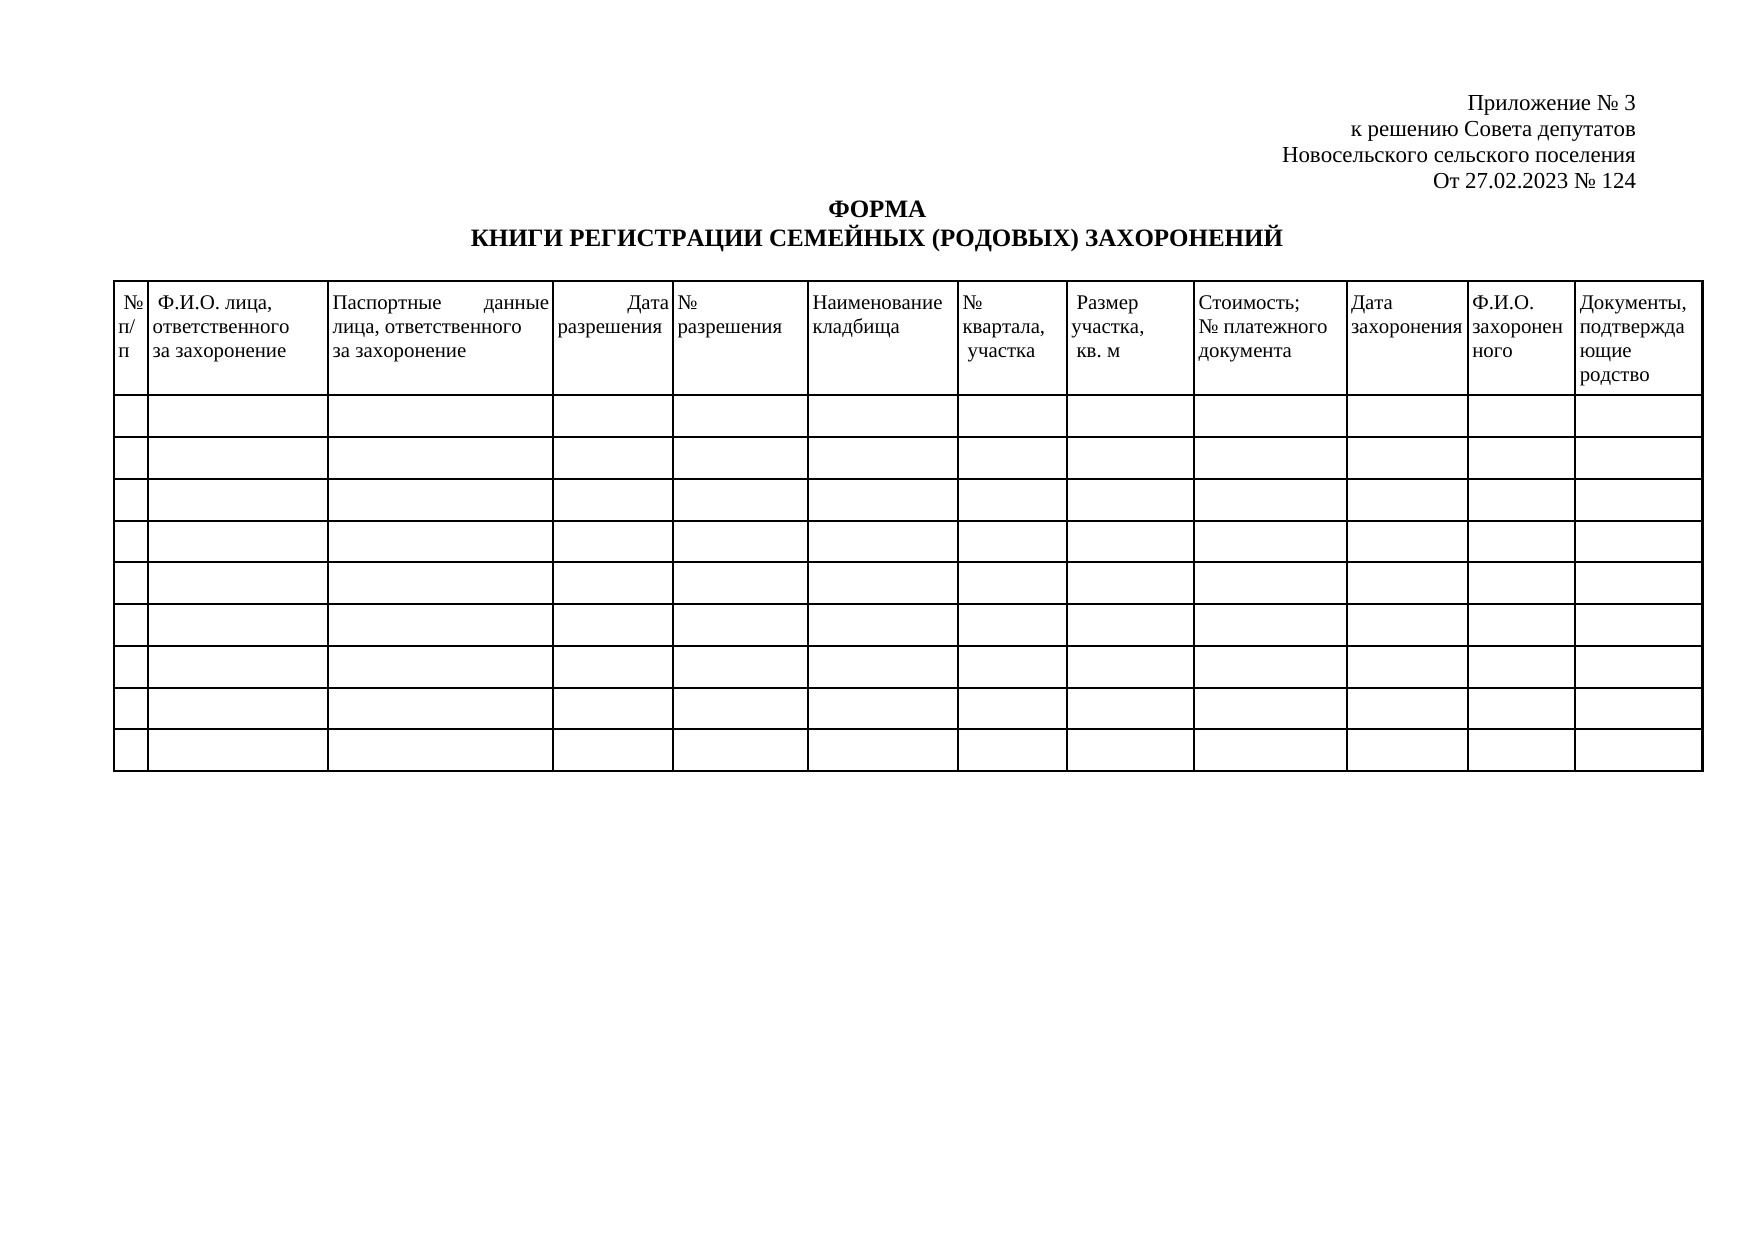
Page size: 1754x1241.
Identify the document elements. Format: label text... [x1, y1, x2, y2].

table_cell [1195, 730, 1346, 770]
table_cell [959, 396, 1066, 436]
table_cell [1068, 438, 1193, 478]
table_cell [554, 480, 672, 519]
table_cell [149, 605, 327, 645]
table_cell [1348, 605, 1467, 645]
table_cell [1576, 605, 1701, 645]
table_cell [1469, 730, 1574, 770]
table_cell [1576, 563, 1701, 603]
table_cell [1195, 647, 1346, 687]
table_cell [674, 605, 807, 645]
table_cell [554, 438, 672, 478]
table_cell [1068, 689, 1193, 728]
table_header Ф.И.О. захороненного [1469, 282, 1574, 394]
table_cell [959, 647, 1066, 687]
table_cell [1469, 563, 1574, 603]
table_cell [329, 605, 552, 645]
text к решению Совета депутатов [118, 115, 1636, 141]
table_cell [959, 438, 1066, 478]
table_cell [1068, 730, 1193, 770]
table_cell [809, 396, 957, 436]
table_cell [1195, 689, 1346, 728]
table_cell [115, 480, 147, 519]
table_header № разрешения [674, 282, 807, 394]
table_cell [1195, 522, 1346, 561]
table_cell [1576, 730, 1701, 770]
table_cell [1576, 438, 1701, 478]
table_cell [115, 438, 147, 478]
table_cell [1348, 396, 1467, 436]
text От 27.02.2023 № 124 [118, 168, 1636, 194]
table_cell [674, 396, 807, 436]
table_cell [674, 522, 807, 561]
table_cell [809, 438, 957, 478]
table_cell [1469, 522, 1574, 561]
table_cell [1469, 438, 1574, 478]
table_cell [554, 689, 672, 728]
table_cell [1195, 605, 1346, 645]
table_cell [809, 730, 957, 770]
table_cell [115, 396, 147, 436]
table_cell [809, 605, 957, 645]
table_cell [149, 563, 327, 603]
text Новосельского сельского поселения [118, 141, 1636, 168]
table_cell [809, 689, 957, 728]
table_cell [1348, 480, 1467, 519]
table_cell [554, 396, 672, 436]
table_cell [1068, 396, 1193, 436]
table_cell [1469, 480, 1574, 519]
table_cell [809, 647, 957, 687]
table_cell [959, 730, 1066, 770]
table_cell [1576, 522, 1701, 561]
table_cell [1195, 480, 1346, 519]
table_cell [149, 689, 327, 728]
table_cell [1195, 396, 1346, 436]
table_cell [115, 647, 147, 687]
table_header Размер участка, кв. м [1068, 282, 1193, 394]
table_cell [329, 647, 552, 687]
table_cell [959, 563, 1066, 603]
table_cell [1348, 522, 1467, 561]
table_cell [149, 647, 327, 687]
table_cell [809, 563, 957, 603]
table_cell [1195, 563, 1346, 603]
table_cell [1469, 396, 1574, 436]
table_header Дата разрешения [554, 282, 672, 394]
table_cell [1195, 438, 1346, 478]
table_cell [1068, 522, 1193, 561]
table_cell [149, 730, 327, 770]
table_cell [674, 480, 807, 519]
table_cell [1068, 480, 1193, 519]
table_cell [1576, 647, 1701, 687]
table_cell [1576, 689, 1701, 728]
table_cell [1348, 563, 1467, 603]
table_header Документы, подтверждающие родство [1576, 282, 1701, 394]
table_cell [115, 689, 147, 728]
table_cell [329, 522, 552, 561]
table_cell [674, 647, 807, 687]
table_cell [1068, 647, 1193, 687]
table_header Ф.И.О. лица, ответственного за захоронение [149, 282, 327, 394]
table_cell [149, 522, 327, 561]
table_cell [959, 480, 1066, 519]
table_cell [674, 438, 807, 478]
table_cell [1576, 480, 1701, 519]
text ФОРМА [118, 194, 1636, 223]
table_cell [329, 396, 552, 436]
table_cell [1068, 605, 1193, 645]
table_cell [554, 647, 672, 687]
table_cell [959, 522, 1066, 561]
table_cell [1068, 563, 1193, 603]
table_cell [329, 563, 552, 603]
table_cell [554, 730, 672, 770]
table_cell [1469, 689, 1574, 728]
table_cell [115, 730, 147, 770]
table_cell [149, 480, 327, 519]
table_cell [554, 605, 672, 645]
table_header № квартала, участка [959, 282, 1066, 394]
table_cell [1348, 689, 1467, 728]
table_cell [1348, 438, 1467, 478]
table_cell [149, 438, 327, 478]
table_cell [674, 689, 807, 728]
table_cell [1469, 605, 1574, 645]
table_cell [809, 480, 957, 519]
table_cell [959, 689, 1066, 728]
table_cell [329, 730, 552, 770]
table_header Стоимость; № платежного документа [1195, 282, 1346, 394]
table_cell [1469, 647, 1574, 687]
table_cell [959, 605, 1066, 645]
table_header Наименование кладбища [809, 282, 957, 394]
table_cell [674, 730, 807, 770]
table_header № п/п [115, 282, 147, 394]
table_cell [115, 522, 147, 561]
table_header Паспортные данные лица, ответственного за захоронение [329, 282, 552, 394]
table_cell [1348, 647, 1467, 687]
text Приложение № 3 [650, 88, 1636, 115]
table_cell [115, 563, 147, 603]
table_cell [329, 480, 552, 519]
text КНИГИ РЕГИСТРАЦИИ СЕМЕЙНЫХ (РОДОВЫХ) ЗАХОРОНЕНИЙ [118, 223, 1636, 251]
table_header Дата захоронения [1348, 282, 1467, 394]
table_cell [329, 689, 552, 728]
table_cell [554, 563, 672, 603]
table_cell [1576, 396, 1701, 436]
table_cell [149, 396, 327, 436]
table_cell [115, 605, 147, 645]
table_cell [329, 438, 552, 478]
table_cell [1348, 730, 1467, 770]
table_cell [554, 522, 672, 561]
table_cell [674, 563, 807, 603]
table_cell [809, 522, 957, 561]
